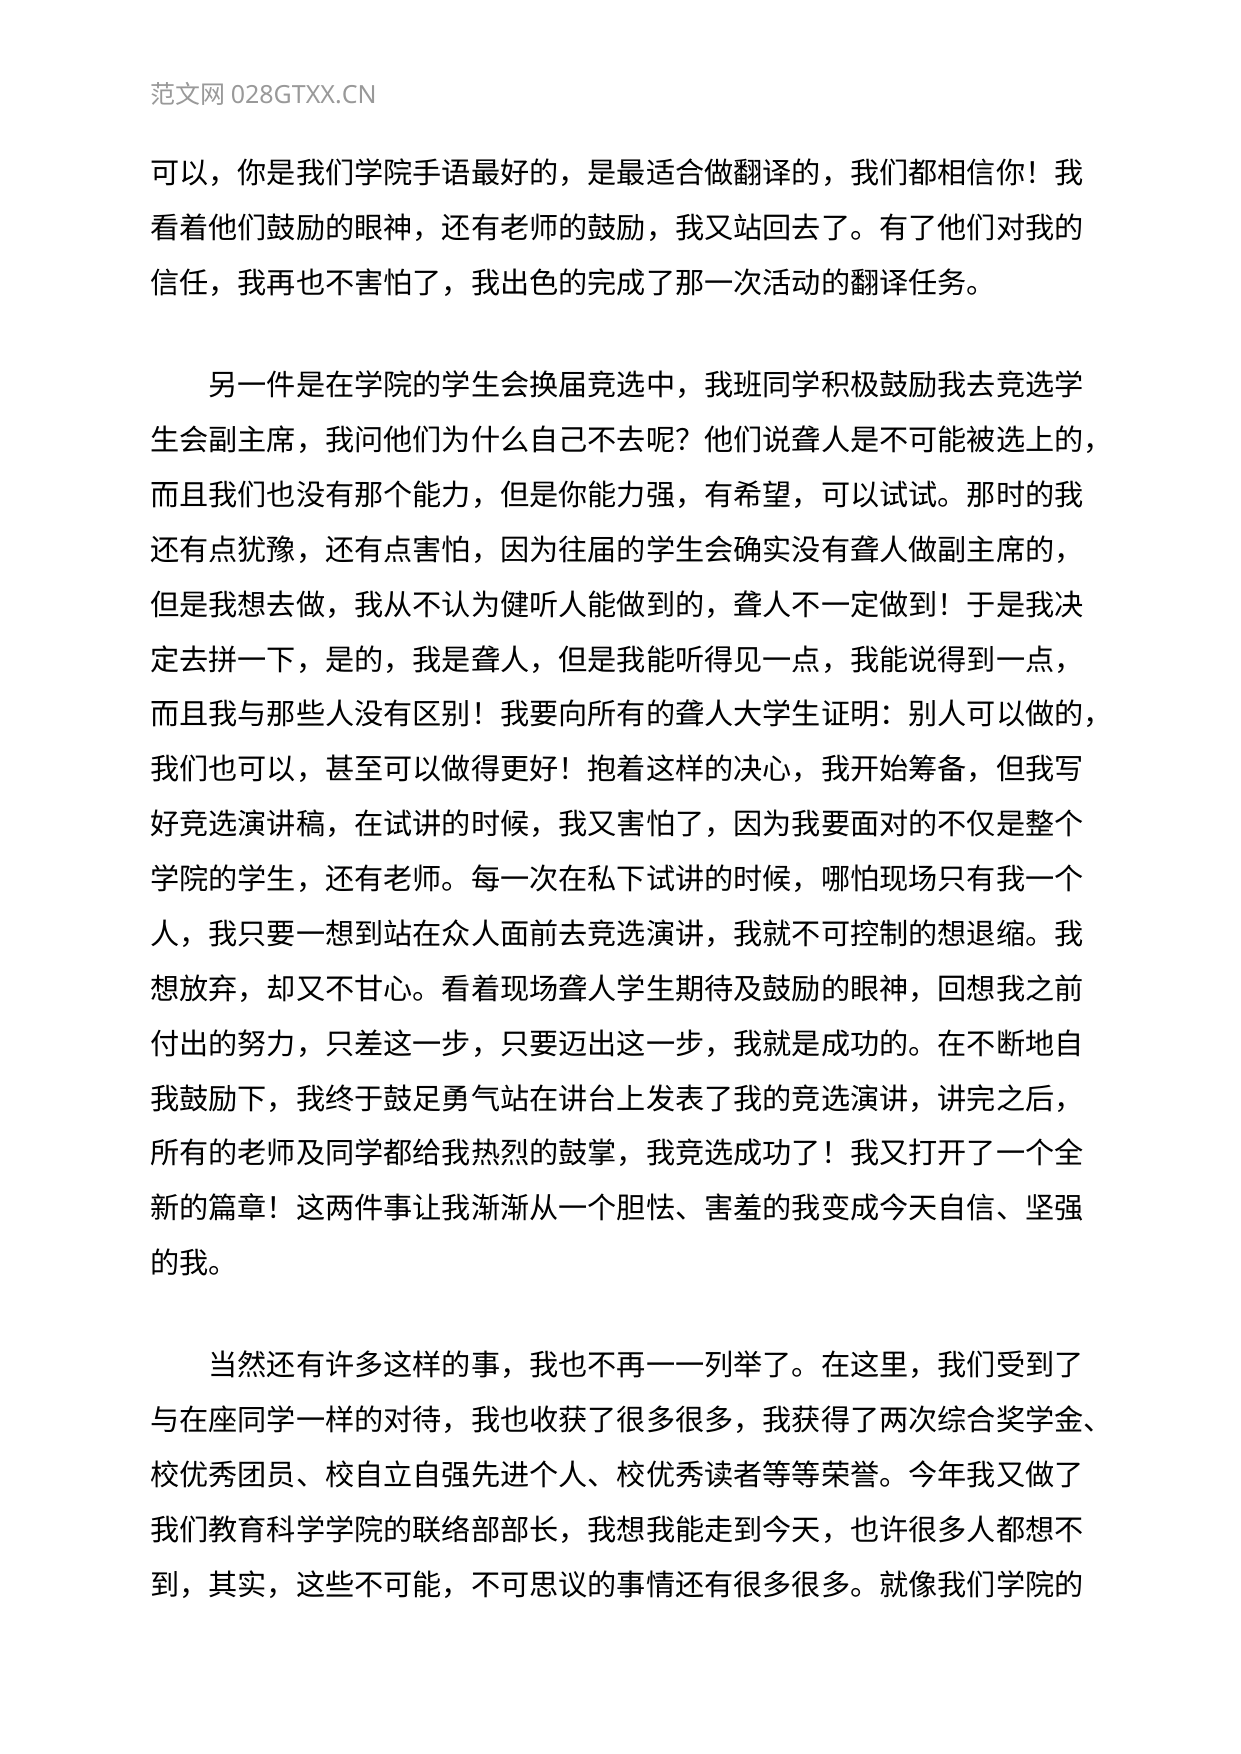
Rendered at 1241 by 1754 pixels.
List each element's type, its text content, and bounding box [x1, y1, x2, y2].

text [150, 150, 1090, 302]
text 另一件是在学院的学生会换届竞选中，我班同学积极鼓励我去竞选学生会副主席，我问他们为什么自己不去呢？他们说聋人是不可能被选上的，而且我们也没有那个能力，但是你能力强，有希望，可以试试。那时的我还有点犹豫，还有点害怕，因为往届的学生会确实没有聋人做副主席的，但是我想去做，我从不认为健听人能做到的，聋人不一定做到！于是我决定去拼一下，是的，我是聋人，但是我能听得见一点，我能说得到一点，而且我与那些人没有区别！我要向所有的聋人大学生证明：别人可以做的，我们也可以，甚至可以做得更好！抱着这样的决心，我开始筹备，但我写好竞选演讲稿，在试讲的时候，我又害怕了，因为我要面对的不仅是整个学院的学生，还有老师。每一次在私下试讲的时候，哪怕现场只有我一个人，我只要一想到站在众人面前去竞选演讲，我就不可控制的想退缩。我想放弃，却又不甘心。看着现场聋人学生期待及鼓励的眼神，回想我之前付出的努力，只差这一步，只要迈出这一步，我就是成功的。在不断地自我鼓励下，我终于鼓足勇气站在讲台上发表了我的竞选演讲，讲完之后，所有的老师及同学都给我热烈的鼓掌，我竞选成功了！我又打开了一个全新的篇章！这两件事让我渐渐从一个胆怯、害羞的我变成今天自信、坚强的我。 [150, 362, 1090, 1282]
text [150, 1342, 1090, 1603]
